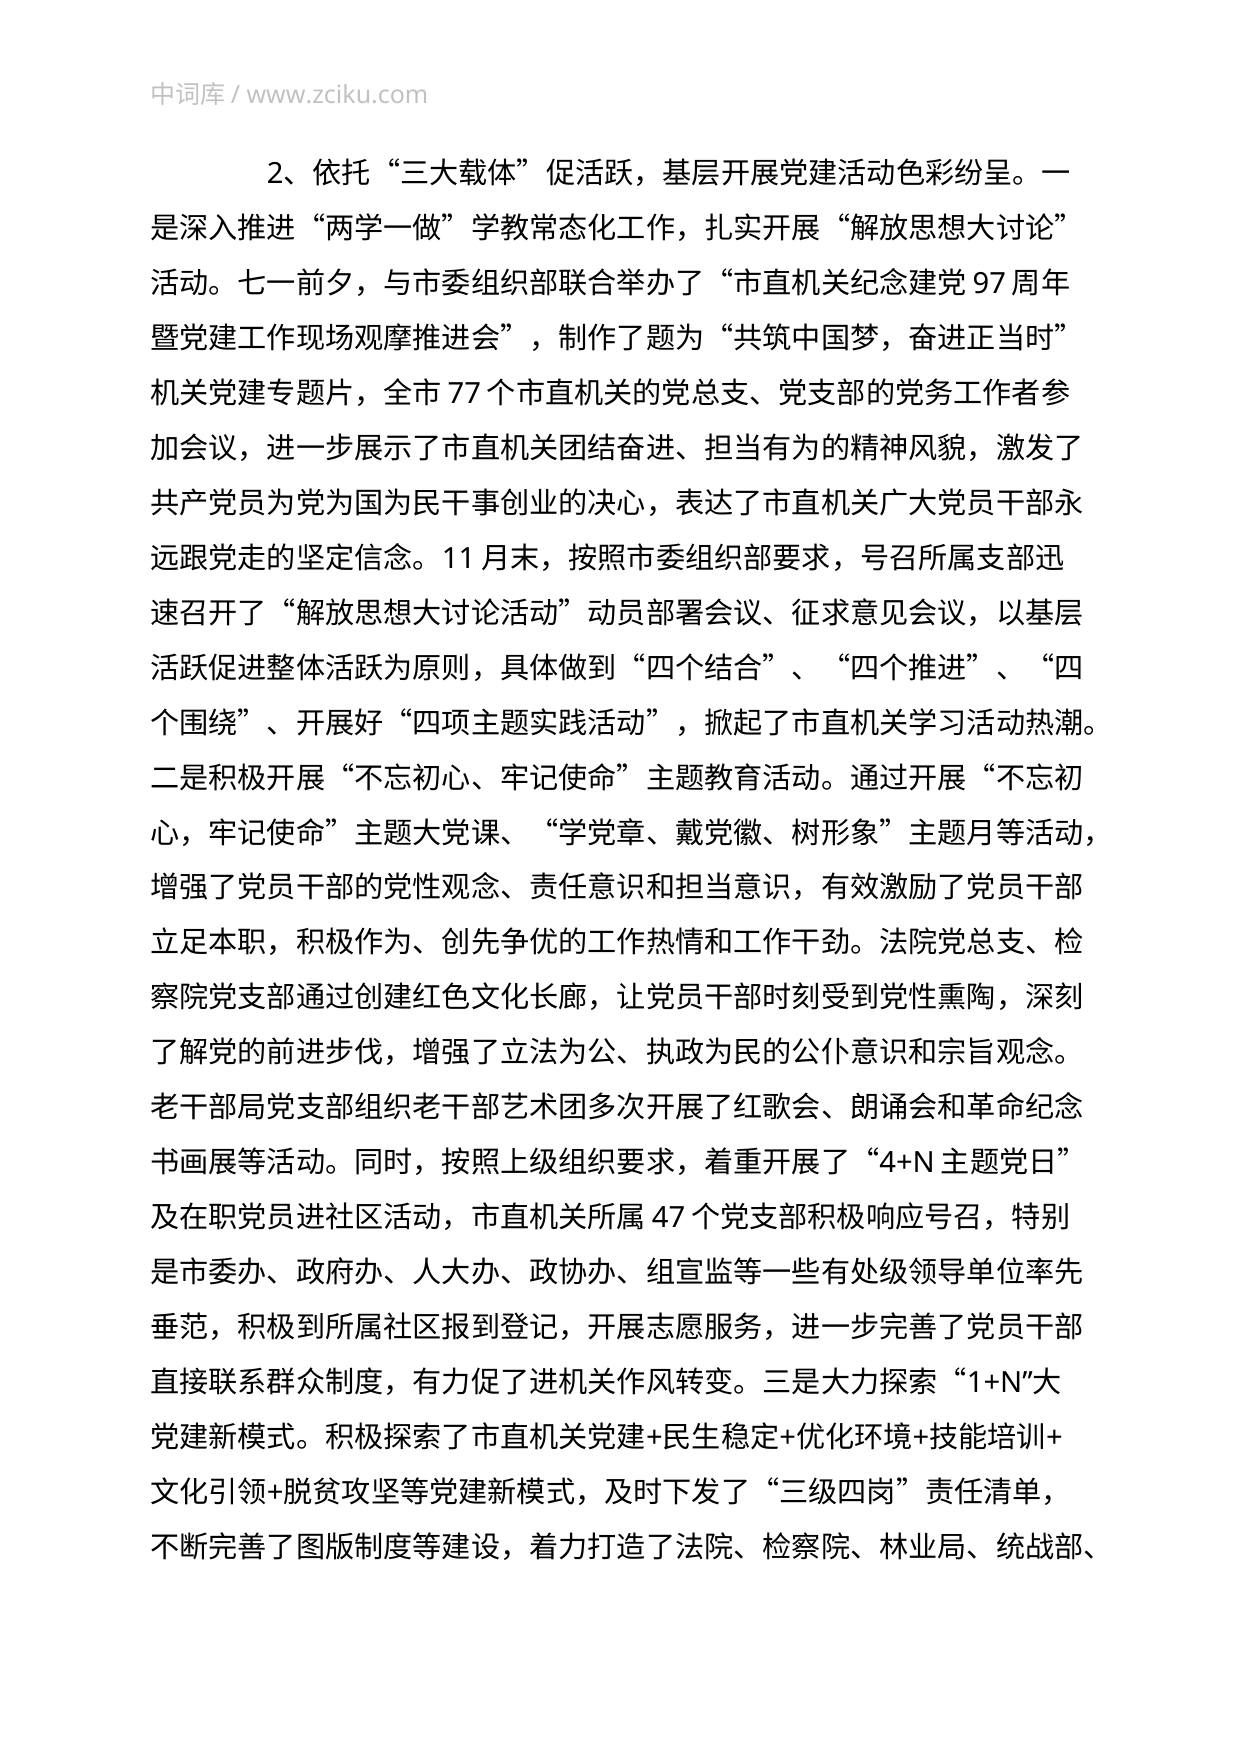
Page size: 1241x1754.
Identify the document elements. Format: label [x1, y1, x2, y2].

text [150, 150, 1090, 1566]
